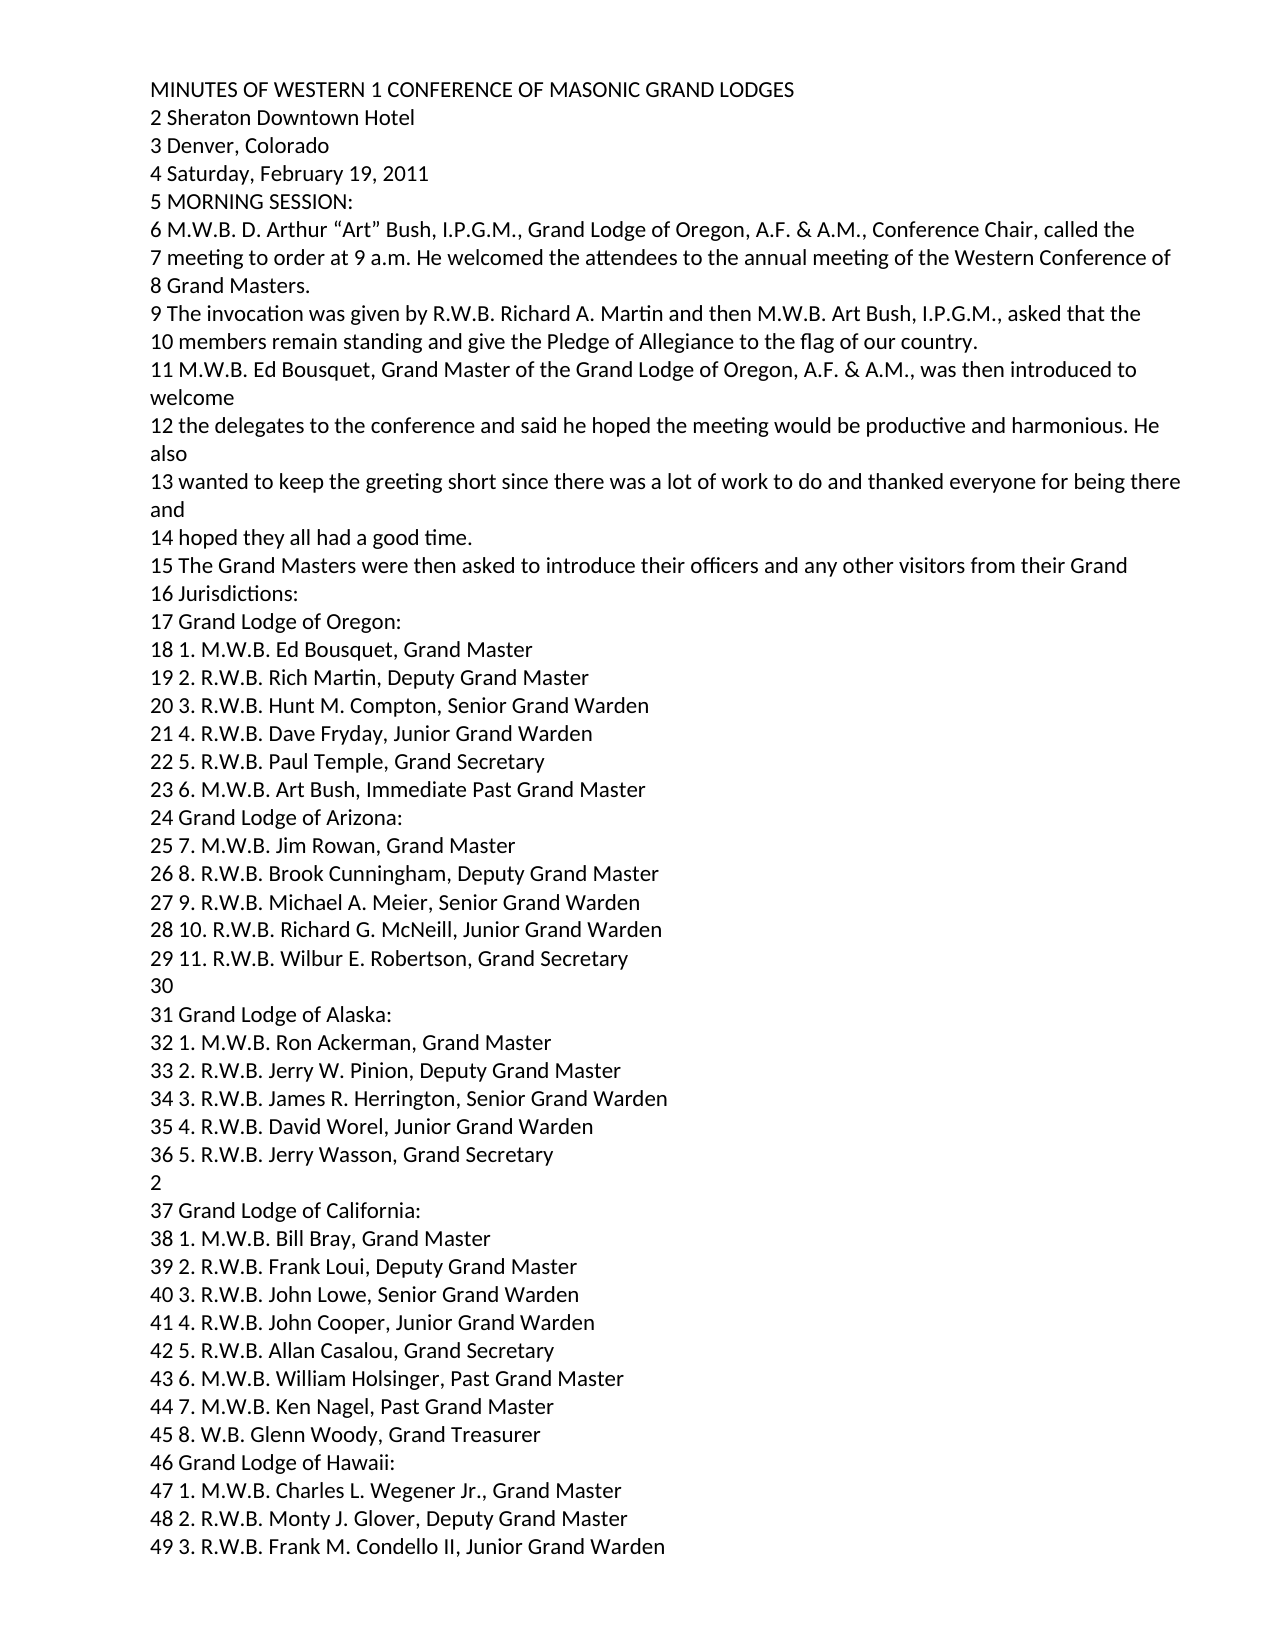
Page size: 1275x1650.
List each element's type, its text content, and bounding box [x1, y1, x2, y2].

text 15 The Grand Masters were then asked to introduce their officers and any other visitors from their Grand [150, 551, 1200, 579]
text 39 2. R.W.B. Frank Loui, Deputy Grand Master [150, 1252, 1200, 1280]
text 45 8. W.B. Glenn Woody, Grand Treasurer [150, 1420, 1200, 1448]
text 14 hoped they all had a good time. [150, 523, 1200, 551]
text 28 10. R.W.B. Richard G. McNeill, Junior Grand Warden [150, 916, 1200, 944]
text 35 4. R.W.B. David Worel, Junior Grand Warden [150, 1112, 1200, 1140]
text 16 Jurisdictions: [150, 579, 1200, 607]
text 34 3. R.W.B. James R. Herrington, Senior Grand Warden [150, 1084, 1200, 1112]
text 24 Grand Lodge of Arizona: [150, 803, 1200, 832]
text 31 Grand Lodge of Alaska: [150, 1000, 1200, 1028]
text MINUTES OF WESTERN 1 CONFERENCE OF MASONIC GRAND LODGES [150, 75, 1200, 103]
text 17 Grand Lodge of Oregon: [150, 607, 1200, 635]
text 12 the delegates to the conference and said he hoped the meeting would be productive and harmonious. He also [150, 411, 1200, 467]
text 47 1. M.W.B. Charles L. Wegener Jr., Grand Master [150, 1476, 1200, 1504]
text 43 6. M.W.B. William Holsinger, Past Grand Master [150, 1364, 1200, 1392]
text 26 8. R.W.B. Brook Cunningham, Deputy Grand Master [150, 859, 1200, 888]
text 41 4. R.W.B. John Cooper, Junior Grand Warden [150, 1308, 1200, 1336]
text 38 1. M.W.B. Bill Bray, Grand Master [150, 1224, 1200, 1252]
text 8 Grand Masters. [150, 271, 1200, 299]
text 10 members remain standing and give the Pledge of Allegiance to the flag of our country. [150, 327, 1200, 355]
text 2 Sheraton Downtown Hotel [150, 103, 1200, 131]
text 3 Denver, Colorado [150, 131, 1200, 159]
text 37 Grand Lodge of California: [150, 1196, 1200, 1224]
text 19 2. R.W.B. Rich Martin, Deputy Grand Master [150, 663, 1200, 691]
text 29 11. R.W.B. Wilbur E. Robertson, Grand Secretary [150, 944, 1200, 972]
text 48 2. R.W.B. Monty J. Glover, Deputy Grand Master [150, 1504, 1200, 1532]
text 46 Grand Lodge of Hawaii: [150, 1448, 1200, 1476]
text 23 6. M.W.B. Art Bush, Immediate Past Grand Master [150, 776, 1200, 803]
text 49 3. R.W.B. Frank M. Condello II, Junior Grand Warden [150, 1532, 1200, 1560]
text 22 5. R.W.B. Paul Temple, Grand Secretary [150, 747, 1200, 776]
text 36 5. R.W.B. Jerry Wasson, Grand Secretary [150, 1140, 1200, 1168]
text 18 1. M.W.B. Ed Bousquet, Grand Master [150, 635, 1200, 663]
text 25 7. M.W.B. Jim Rowan, Grand Master [150, 832, 1200, 859]
text 11 M.W.B. Ed Bousquet, Grand Master of the Grand Lodge of Oregon, A.F. & A.M., was then introduced to welcome [150, 355, 1200, 411]
text 6 M.W.B. D. Arthur “Art” Bush, I.P.G.M., Grand Lodge of Oregon, A.F. & A.M., Conference Chair, called the [150, 215, 1200, 243]
text 42 5. R.W.B. Allan Casalou, Grand Secretary [150, 1336, 1200, 1364]
text 30 [150, 972, 1200, 1000]
text 21 4. R.W.B. Dave Fryday, Junior Grand Warden [150, 719, 1200, 747]
text 33 2. R.W.B. Jerry W. Pinion, Deputy Grand Master [150, 1056, 1200, 1084]
text 2 [150, 1168, 1200, 1196]
text 32 1. M.W.B. Ron Ackerman, Grand Master [150, 1028, 1200, 1056]
text 9 The invocation was given by R.W.B. Richard A. Martin and then M.W.B. Art Bush, I.P.G.M., asked that the [150, 299, 1200, 327]
text 4 Saturday, February 19, 2011 [150, 159, 1200, 187]
text 13 wanted to keep the greeting short since there was a lot of work to do and thanked everyone for being there and [150, 467, 1200, 523]
text 27 9. R.W.B. Michael A. Meier, Senior Grand Warden [150, 888, 1200, 916]
text 5 MORNING SESSION: [150, 187, 1200, 215]
text 7 meeting to order at 9 a.m. He welcomed the attendees to the annual meeting of the Western Conference of [150, 243, 1200, 271]
text 20 3. R.W.B. Hunt M. Compton, Senior Grand Warden [150, 691, 1200, 719]
text 44 7. M.W.B. Ken Nagel, Past Grand Master [150, 1392, 1200, 1420]
text 40 3. R.W.B. John Lowe, Senior Grand Warden [150, 1280, 1200, 1308]
